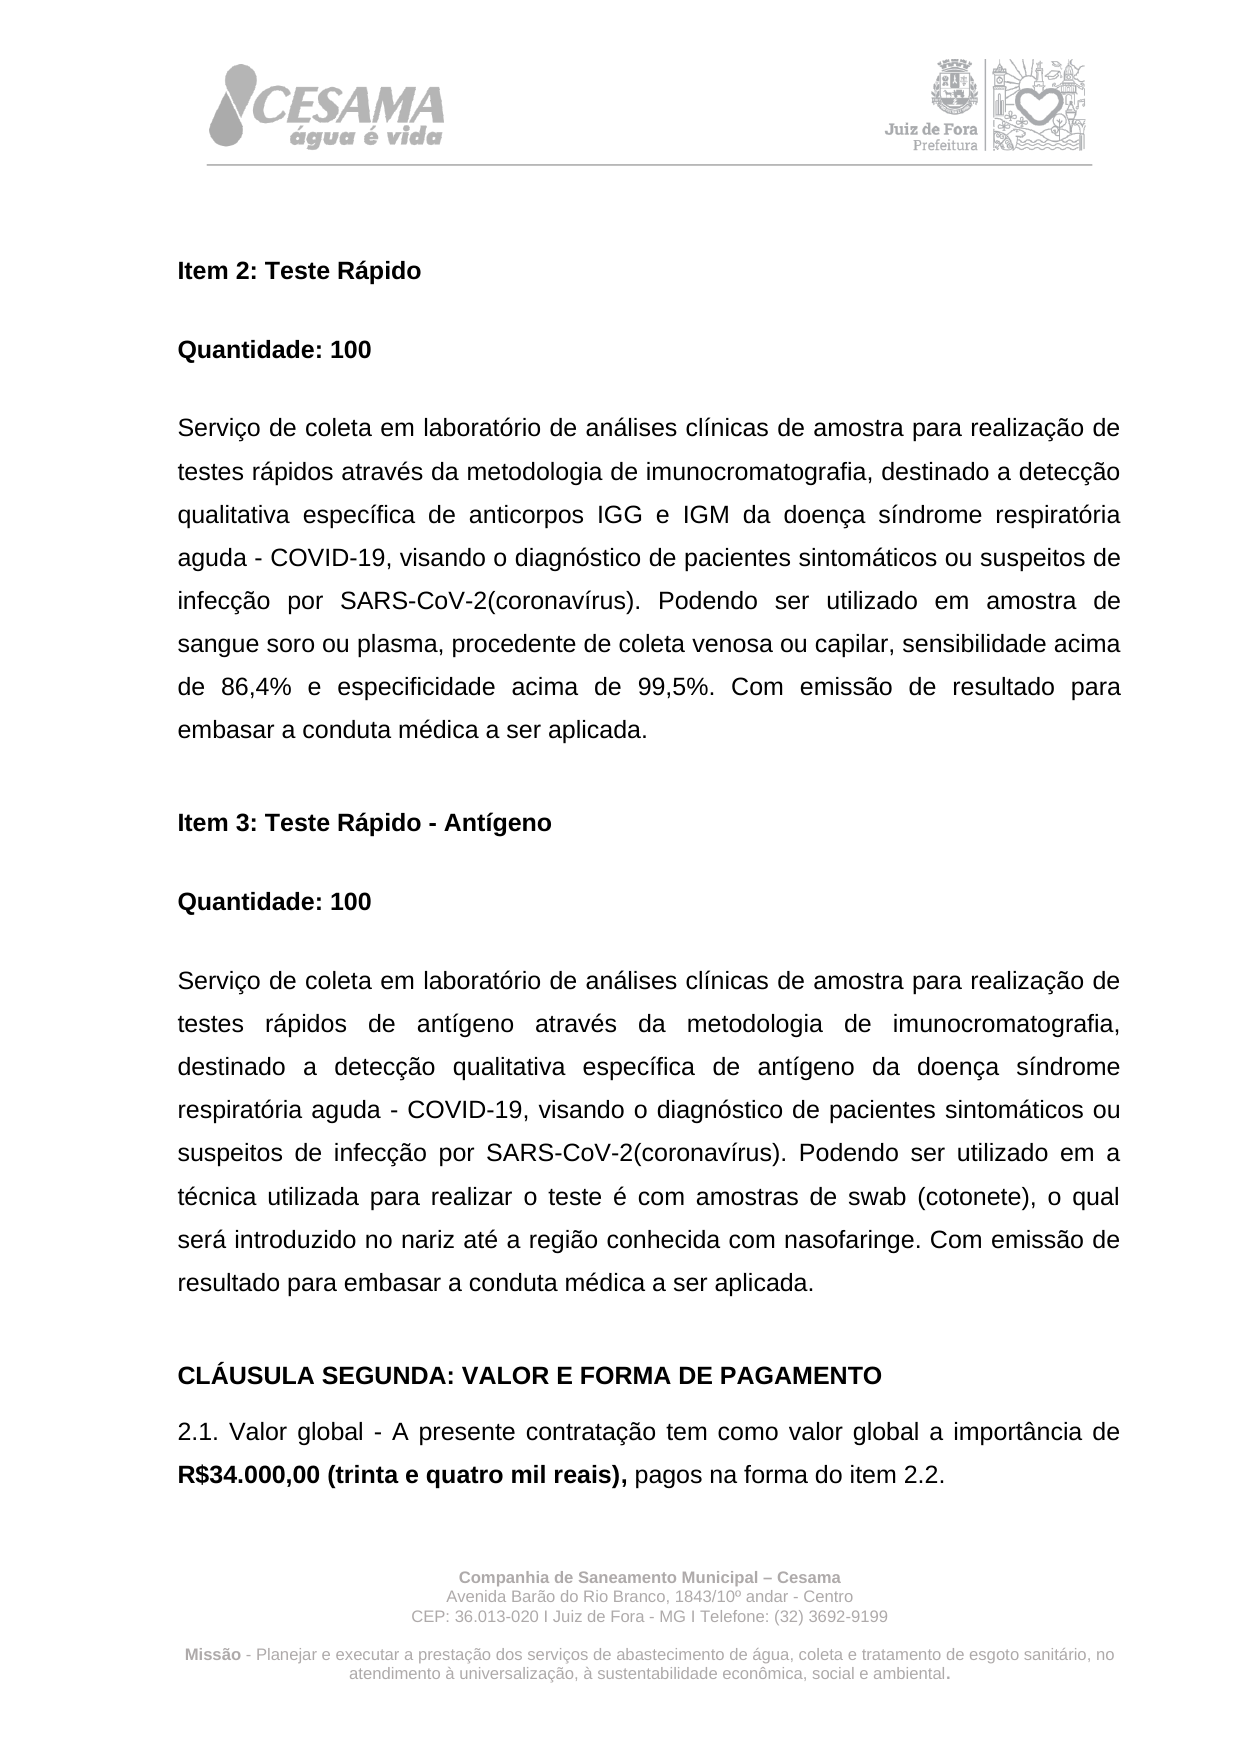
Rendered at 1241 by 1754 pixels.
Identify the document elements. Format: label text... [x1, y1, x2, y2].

text Serviço de coleta em laboratório de análises clínicas de amostra para realização de testes rápidos de antígeno através da metodologia de imunocromatografia, destinado a detecção qualitativa específica de antígeno da doença síndrome respiratória aguda - COVID-19, visando o diagnóstico de pacientes sintomáticos ou suspeitos de infecção por SARS-CoV-2(coronavírus). Podendo ser utilizado em a técnica utilizada para realizar o teste é com amostras de swab (cotonete), o qual será introduzido no nariz até a região conhecida com nasofaringe. Com emissão de resultado para embasar a conduta médica a ser aplicada. [177, 966, 1122, 1297]
text Item 3: Teste Rápido - Antígeno [177, 808, 1122, 837]
text Quantidade: 100 [177, 335, 1122, 363]
subtitle CLÁUSULA SEGUNDA: VALOR E FORMA DE PAGAMENTO [177, 1361, 1122, 1390]
picture [206, 59, 1093, 166]
text Quantidade: 100 [177, 887, 1122, 916]
text Item 2: Teste Rápido [177, 256, 1122, 285]
text Serviço de coleta em laboratório de análises clínicas de amostra para realização de testes rápidos através da metodologia de imunocromatografia, destinado a detecção qualitativa específica de anticorpos IGG e IGM da doença síndrome respiratória aguda - COVID-19, visando o diagnóstico de pacientes sintomáticos ou suspeitos de infecção por SARS-CoV-2(coronavírus). Podendo ser utilizado em amostra de sangue soro ou plasma, procedente de coleta venosa ou capilar, sensibilidade acima de 86,4% e especificidade acima de 99,5%. Com emissão de resultado para embasar a conduta médica a ser aplicada. [177, 413, 1122, 744]
text 2.1. Valor global - A presente contratação tem como valor global a importância de R$34.000,00 (trinta e quatro mil reais), pagos na forma do item 2.2. [177, 1417, 1122, 1488]
